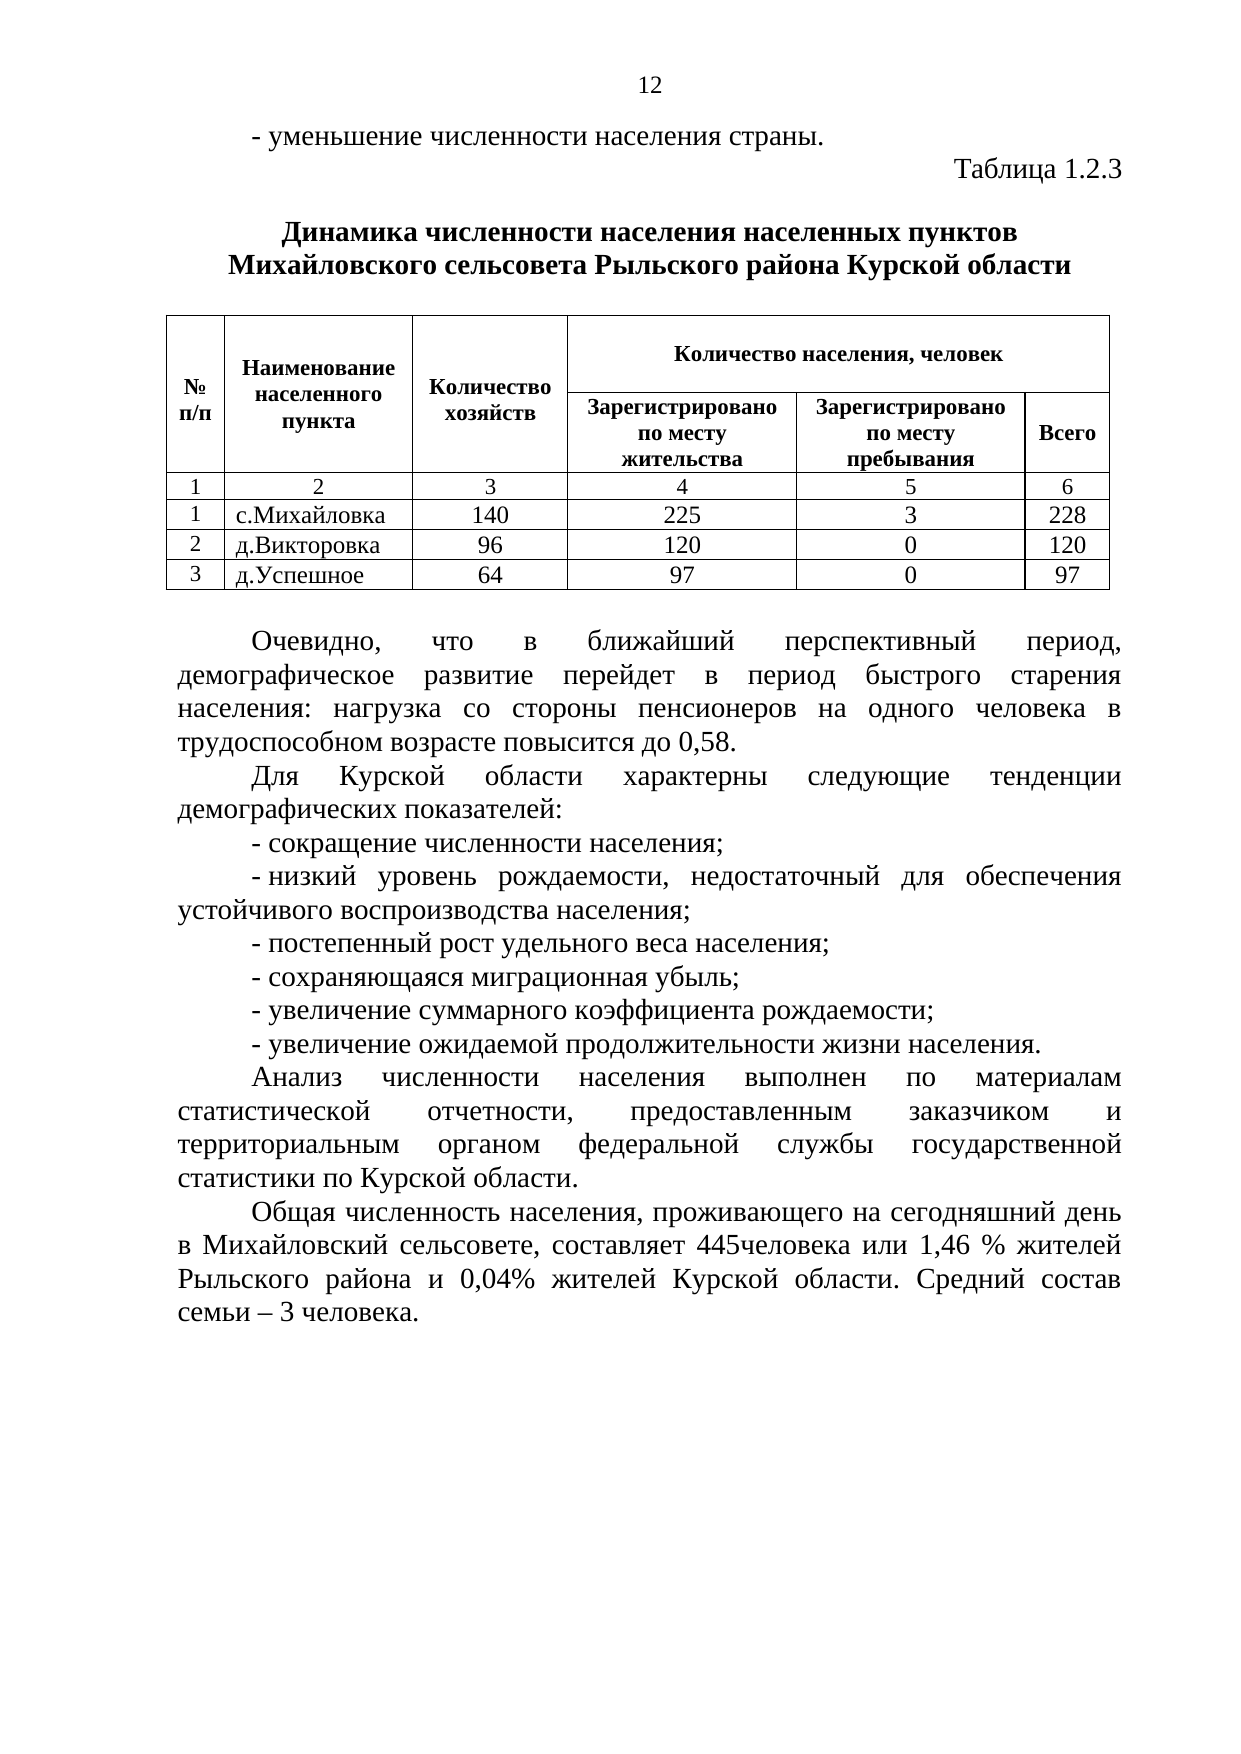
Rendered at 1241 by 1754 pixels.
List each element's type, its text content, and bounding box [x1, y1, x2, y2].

table_header Наименование населенного пункта [225, 316, 412, 472]
table_cell Всего [1026, 393, 1109, 472]
table_cell 140 [413, 500, 567, 529]
table_cell 97 [568, 560, 796, 589]
text - увеличение суммарного коэффициента рождаемости; [177, 992, 1122, 1026]
table_cell Зарегистрировано по месту пребывания [797, 393, 1024, 472]
text - уменьшение численности населения страны. [177, 118, 1122, 152]
table_cell 0 [797, 560, 1024, 589]
table_cell 1 [167, 473, 224, 499]
table_cell 228 [1026, 500, 1109, 529]
text - низкий уровень рождаемости, недостаточный для обеспечения устойчивого воспроизводства населения; [177, 858, 1122, 925]
table_header Количество населения, человек [568, 316, 1109, 392]
table_cell 3 [413, 473, 567, 499]
text Общая численность населения, проживающего на сегодняшний день в Михайловский сельсовете, составляет 445человека или 1,46 % жителей Рыльского района и 0,04% жителей Курской области. Средний состав семьи – 3 человека. [177, 1194, 1122, 1328]
text - сохраняющаяся миграционная убыль; [177, 959, 1122, 992]
text Анализ численности населения выполнен по материалам статистической отчетности, предоставленным заказчиком и территориальным органом федеральной службы государственной статистики по Курской области. [177, 1059, 1122, 1194]
text Очевидно, что в ближайший перспективный период, демографическое развитие перейдет в период быстрого старения населения: нагрузка со стороны пенсионеров на одного человека в трудоспособном возрасте повысится до 0,58. [177, 623, 1122, 758]
table_cell 225 [568, 500, 796, 529]
table_cell 3 [167, 560, 224, 589]
text Для Курской области характерны следующие тенденции демографических показателей: [177, 758, 1122, 825]
table_cell Зарегистрировано по месту жительства [568, 393, 796, 472]
table_header № п/п [167, 316, 224, 472]
text Динамика численности населения населенных пунктов [177, 214, 1122, 247]
table_cell 3 [797, 500, 1024, 529]
table_cell 0 [797, 530, 1024, 559]
table_cell 5 [797, 473, 1024, 499]
text - постепенный рост удельного веса населения; [177, 925, 1122, 959]
text Таблица 1.2.3 [177, 152, 1122, 185]
text Михайловского сельсовета Рыльского района Курской области [177, 247, 1122, 281]
table_cell 120 [1026, 530, 1109, 559]
table_cell 6 [1026, 473, 1109, 499]
table_cell 4 [568, 473, 796, 499]
table_cell 2 [167, 530, 224, 559]
table_cell 64 [413, 560, 567, 589]
table_cell 1 [167, 500, 224, 529]
table_cell 96 [413, 530, 567, 559]
text - сокращение численности населения; [177, 825, 1122, 858]
table_cell 97 [1026, 560, 1109, 589]
table_cell 120 [568, 530, 796, 559]
table_header Количество хозяйств [413, 316, 567, 472]
text - увеличение ожидаемой продолжительности жизни населения. [177, 1026, 1122, 1059]
